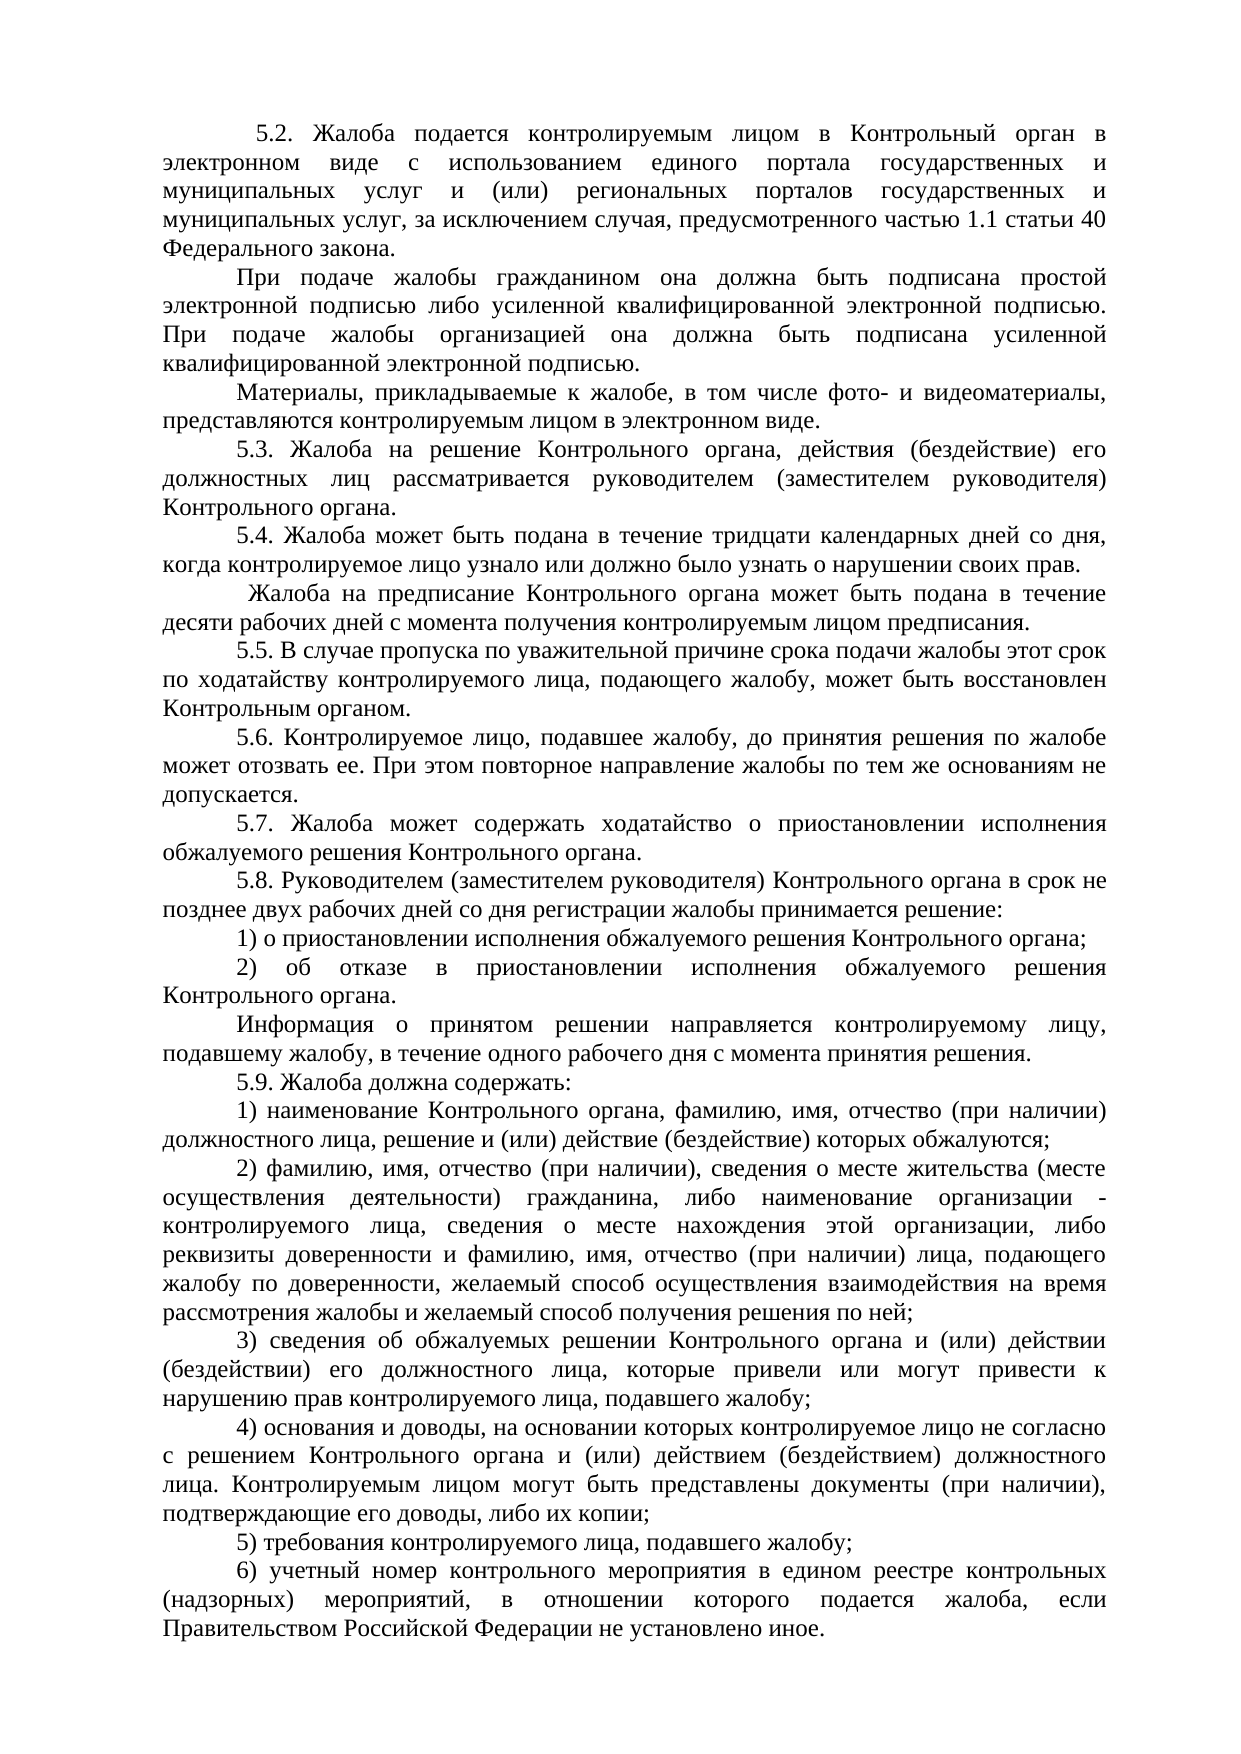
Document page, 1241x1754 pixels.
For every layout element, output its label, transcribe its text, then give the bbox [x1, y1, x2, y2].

text При подаче жалобы гражданином она должна быть подписана простой электронной подписью либо усиленной квалифицированной электронной подписью. При подаче жалобы организацией она должна быть подписана усиленной квалифицированной электронной подписью. [162, 262, 1107, 377]
text 3) сведения об обжалуемых решении Контрольного органа и (или) действии (бездействии) его должностного лица, которые привели или могут привести к нарушению прав контролируемого лица, подавшего жалобу; [162, 1326, 1107, 1412]
text Жалоба на предписание Контрольного органа может быть подана в течение десяти рабочих дней с момента получения контролируемым лицом предписания. [162, 578, 1107, 636]
text 2) фамилию, имя, отчество (при наличии), сведения о месте жительства (месте осуществления деятельности) гражданина, либо наименование организации - контролируемого лица, сведения о месте нахождения этой организации, либо реквизиты доверенности и фамилию, имя, отчество (при наличии) лица, подающего жалобу по доверенности, желаемый способ осуществления взаимодействия на время рассмотрения жалобы и желаемый способ получения решения по ней; [162, 1153, 1107, 1326]
text 5.7. Жалоба может содержать ходатайство о приостановлении исполнения обжалуемого решения Контрольного органа. [162, 808, 1107, 866]
text 2) об отказе в приостановлении исполнения обжалуемого решения Контрольного органа. [162, 952, 1107, 1009]
text 5.2. Жалоба подается контролируемым лицом в Контрольный орган в электронном виде с использованием единого портала государственных и муниципальных услуг и (или) региональных порталов государственных и муниципальных услуг, за исключением случая, предусмотренного частью 1.1 статьи 40 Федерального закона. [162, 118, 1107, 262]
text 5.3. Жалоба на решение Контрольного органа, действия (бездействие) его должностных лиц рассматривается руководителем (заместителем руководителя) Контрольного органа. [162, 434, 1107, 521]
text Материалы, прикладываемые к жалобе, в том числе фото- и видеоматериалы, представляются контролируемым лицом в электронном виде. [162, 377, 1107, 434]
text 5.6. Контролируемое лицо, подавшее жалобу, до принятия решения по жалобе может отозвать ее. При этом повторное направление жалобы по тем же основаниям не допускается. [162, 722, 1107, 808]
list 5.9. Жалоба должна содержать: [236, 1067, 1107, 1096]
text 5.4. Жалоба может быть подана в течение тридцати календарных дней со дня, когда контролируемое лицо узнало или должно было узнать о нарушении своих прав. [162, 521, 1107, 578]
text 5) требования контролируемого лица, подавшего жалобу; [162, 1527, 1107, 1556]
text 5.8. Руководителем (заместителем руководителя) Контрольного органа в срок не позднее двух рабочих дней со дня регистрации жалобы принимается решение: [162, 866, 1107, 923]
text 1) о приостановлении исполнения обжалуемого решения Контрольного органа; [162, 923, 1107, 952]
text 4) основания и доводы, на основании которых контролируемое лицо не согласно с решением Контрольного органа и (или) действием (бездействием) должностного лица. Контролируемым лицом могут быть представлены документы (при наличии), подтверждающие его доводы, либо их копии; [162, 1412, 1107, 1527]
text 6) учетный номер контрольного мероприятия в едином реестре контрольных (надзорных) мероприятий, в отношении которого подается жалоба, если Правительством Российской Федерации не установлено иное. [162, 1556, 1107, 1642]
text 1) наименование Контрольного органа, фамилию, имя, отчество (при наличии) должностного лица, решение и (или) действие (бездействие) которых обжалуются; [162, 1096, 1107, 1153]
text Информация о принятом решении направляется контролируемому лицу, подавшему жалобу, в течение одного рабочего дня с момента принятия решения. [162, 1009, 1107, 1067]
text 5.5. В случае пропуска по уважительной причине срока подачи жалобы этот срок по ходатайству контролируемого лица, подающего жалобу, может быть восстановлен Контрольным органом. [162, 636, 1107, 722]
